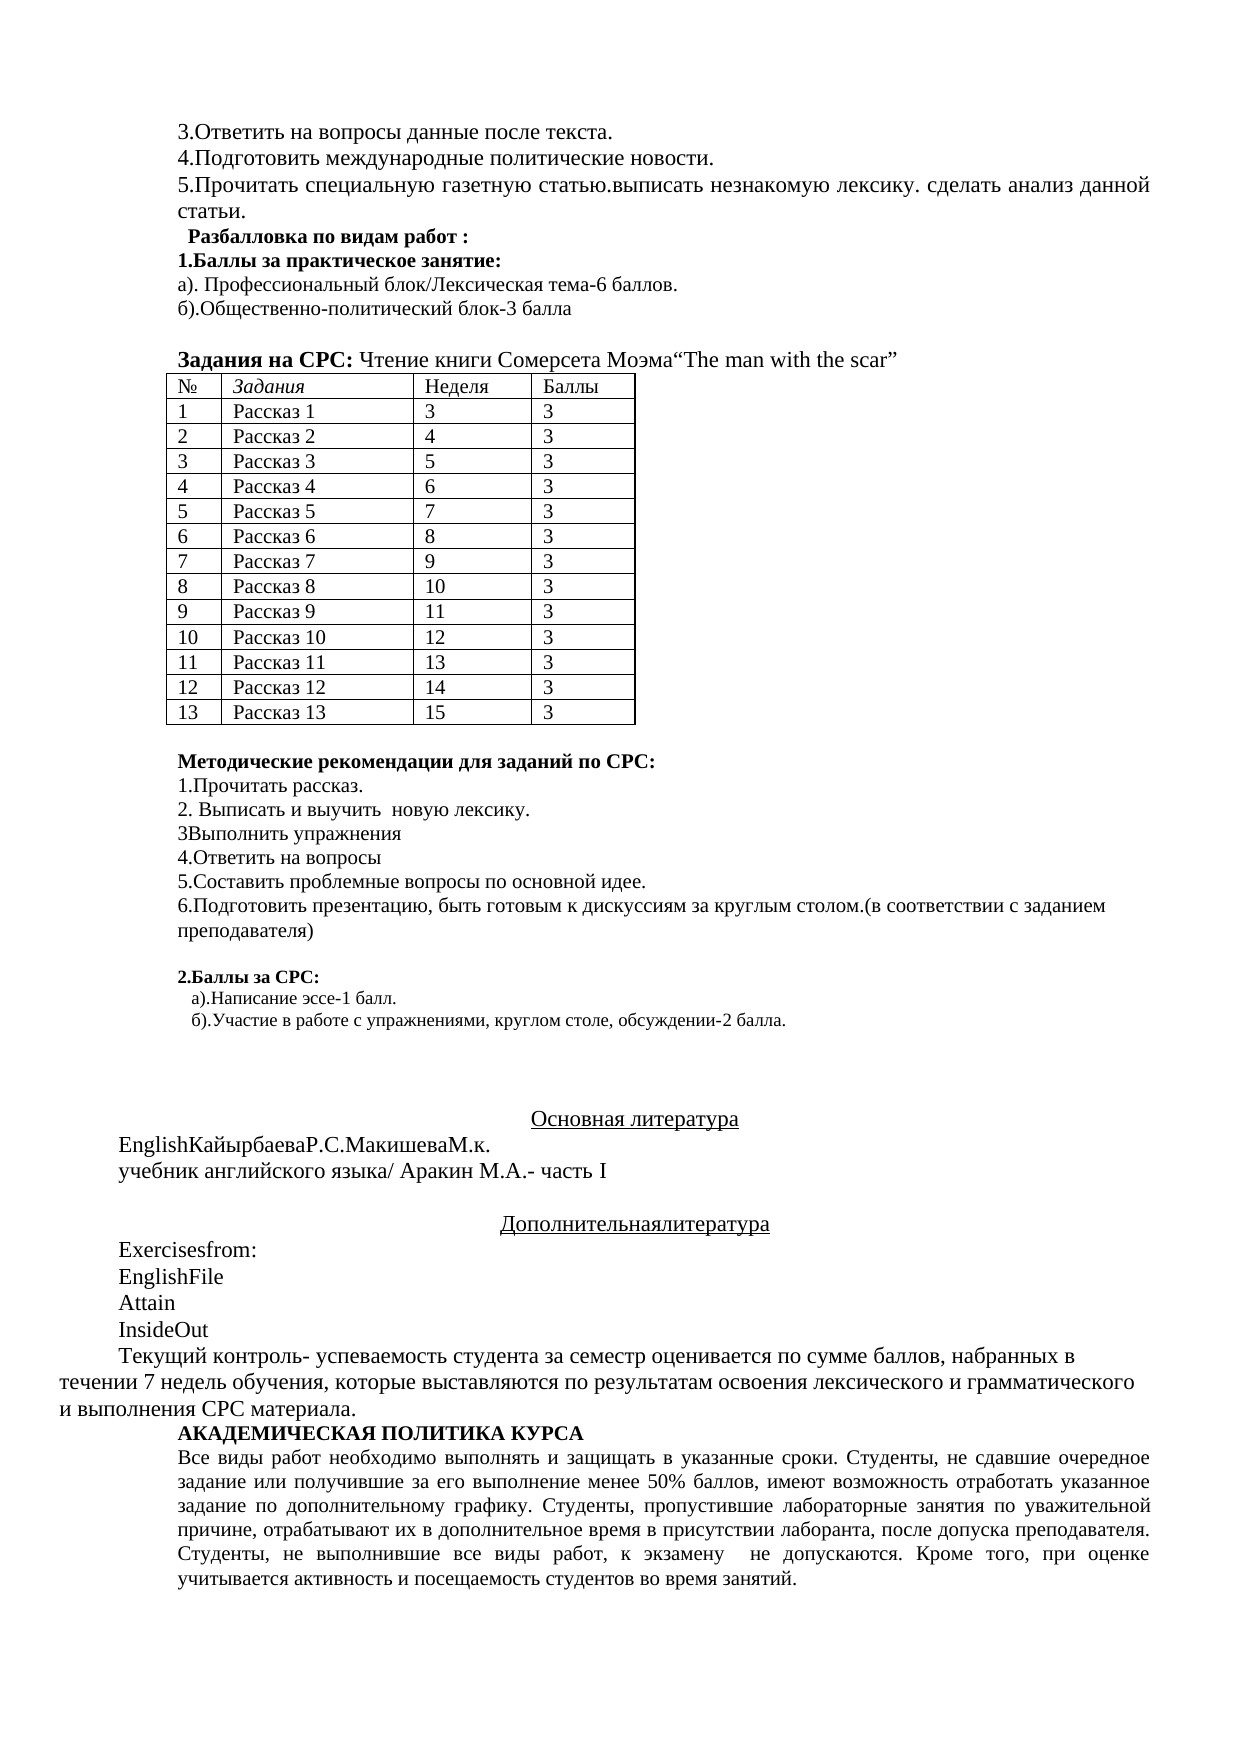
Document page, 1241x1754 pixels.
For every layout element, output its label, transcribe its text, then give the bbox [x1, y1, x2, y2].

table_cell Рассказ 11 [222, 650, 413, 674]
table_cell 4 [414, 424, 531, 448]
text 5.Составить проблемные вопросы по основной идее. [177, 869, 1152, 893]
table_cell 9 [167, 600, 221, 623]
text 1.Прочитать рассказ. [177, 773, 1152, 797]
table_cell 12 [414, 625, 531, 649]
text 4.Ответить на вопросы [177, 845, 1152, 869]
table_cell 11 [167, 650, 221, 674]
table_cell 3 [532, 449, 634, 473]
table_cell 6 [414, 474, 531, 498]
table_cell Рассказ 13 [222, 700, 413, 724]
text Все виды работ необходимо выполнять и защищать в указанные сроки. Студенты, не сдавшие очередное задание или получившие за его выполнение менее 50% баллов, имеют возможность отработать указанное задание по дополнительному графику. Студенты, пропустившие лабораторные занятия по уважительной причине, отрабатывают их в дополнительное время в присутствии лаборанта, после допуска преподавателя. Студенты, не выполнившие все виды работ, к экзамену не допускаются. Кроме того, при оценке учитывается активность и посещаемость студентов во время занятий. [177, 1445, 1152, 1589]
table_cell Рассказ 12 [222, 675, 413, 699]
table_header Баллы [532, 374, 634, 398]
table_header № [167, 374, 221, 398]
table_cell 2 [167, 424, 221, 448]
text InsideOut [59, 1316, 1152, 1342]
table_cell 3 [532, 700, 634, 724]
table_cell 3 [532, 600, 634, 623]
table_cell 13 [414, 650, 531, 674]
table_cell Рассказ 5 [222, 499, 413, 523]
table_cell Рассказ 4 [222, 474, 413, 498]
text 3Выполнить упражнения [177, 821, 1152, 845]
text 2.Баллы за СРС: [177, 966, 1152, 987]
table_cell 7 [414, 499, 531, 523]
text а).Написание эссе-1 балл. [177, 987, 1152, 1009]
text Дополнительнаялитература [59, 1210, 1152, 1237]
text 5.Прочитать специальную газетную статью.выписать незнакомую лексику. сделать анализ данной статьи. [177, 171, 1152, 223]
text Основная литература [59, 1105, 1152, 1131]
table_cell 10 [414, 574, 531, 598]
table_cell Рассказ 9 [222, 600, 413, 623]
table_cell Рассказ 8 [222, 574, 413, 598]
table_cell 8 [167, 574, 221, 598]
table_cell 1 [167, 399, 221, 423]
text 3.Ответить на вопросы данные после текста. [177, 118, 1152, 144]
text 6.Подготовить презентацию, быть готовым к дискуссиям за круглым столом.(в соответствии с заданием преподавателя) [177, 893, 1152, 942]
table_cell 6 [167, 524, 221, 548]
text Методические рекомендации для заданий по СРС: [177, 749, 1152, 773]
text EnglishFile [59, 1263, 1152, 1289]
table_cell Рассказ 10 [222, 625, 413, 649]
table_cell 5 [414, 449, 531, 473]
table_cell Рассказ 2 [222, 424, 413, 448]
table_cell 14 [414, 675, 531, 699]
table_cell 3 [532, 549, 634, 573]
text 4.Подготовить международные политические новости. [177, 144, 1152, 171]
text б).Участие в работе с упражнениями, круглом столе, обсуждении-2 балла. [177, 1009, 1152, 1030]
text а). Профессиональный блок/Лексическая тема-6 баллов. [177, 272, 1152, 296]
table_cell 11 [414, 600, 531, 623]
text Текущий контроль- успеваемость студента за семестр оценивается по сумме баллов, набранных в течении 7 недель обучения, которые выставляются по результатам освоения лексического и грамматического и выполнения СРС материала. [59, 1342, 1152, 1421]
text EnglishКайырбаеваР.С.МакишеваМ.к. [59, 1131, 1152, 1157]
table_cell 3 [532, 574, 634, 598]
table_cell Рассказ 7 [222, 549, 413, 573]
table_cell 15 [414, 700, 531, 724]
table_cell 9 [414, 549, 531, 573]
text Разбалловка по видам работ : [177, 223, 1152, 248]
text учебник английского языка/ Аракин М.А.- часть I [59, 1157, 1152, 1184]
table_cell 3 [532, 675, 634, 699]
table_cell 3 [167, 449, 221, 473]
table_cell 3 [532, 474, 634, 498]
table_cell 3 [532, 524, 634, 548]
table_cell 3 [532, 625, 634, 649]
table_cell 3 [532, 424, 634, 448]
text Задания на СРС: Чтение книги Сомерсета Моэма“The man with the scar” [177, 346, 1152, 372]
table_cell 7 [167, 549, 221, 573]
text Exercisesfrom: [59, 1237, 1152, 1263]
text 1.Баллы за практическое занятие: [177, 248, 1152, 272]
table_cell 3 [414, 399, 531, 423]
table_cell Рассказ 1 [222, 399, 413, 423]
text АКАДЕМИЧЕСКАЯ ПОЛИТИКА КУРСА [177, 1421, 1152, 1445]
table_header Неделя [414, 374, 531, 398]
table_cell 5 [167, 499, 221, 523]
table_cell 10 [167, 625, 221, 649]
table_cell Рассказ 6 [222, 524, 413, 548]
table_cell 3 [532, 650, 634, 674]
table_cell 3 [532, 499, 634, 523]
text 2. Выписать и выучить новую лексику. [177, 797, 1152, 821]
table_cell 13 [167, 700, 221, 724]
table_cell Рассказ 3 [222, 449, 413, 473]
text Attain [59, 1289, 1152, 1316]
table_cell 12 [167, 675, 221, 699]
table_cell 4 [167, 474, 221, 498]
table_header Задания [222, 374, 413, 398]
table_cell 8 [414, 524, 531, 548]
text б).Общественно-политический блок-3 балла [177, 296, 1152, 320]
table_cell 3 [532, 399, 634, 423]
